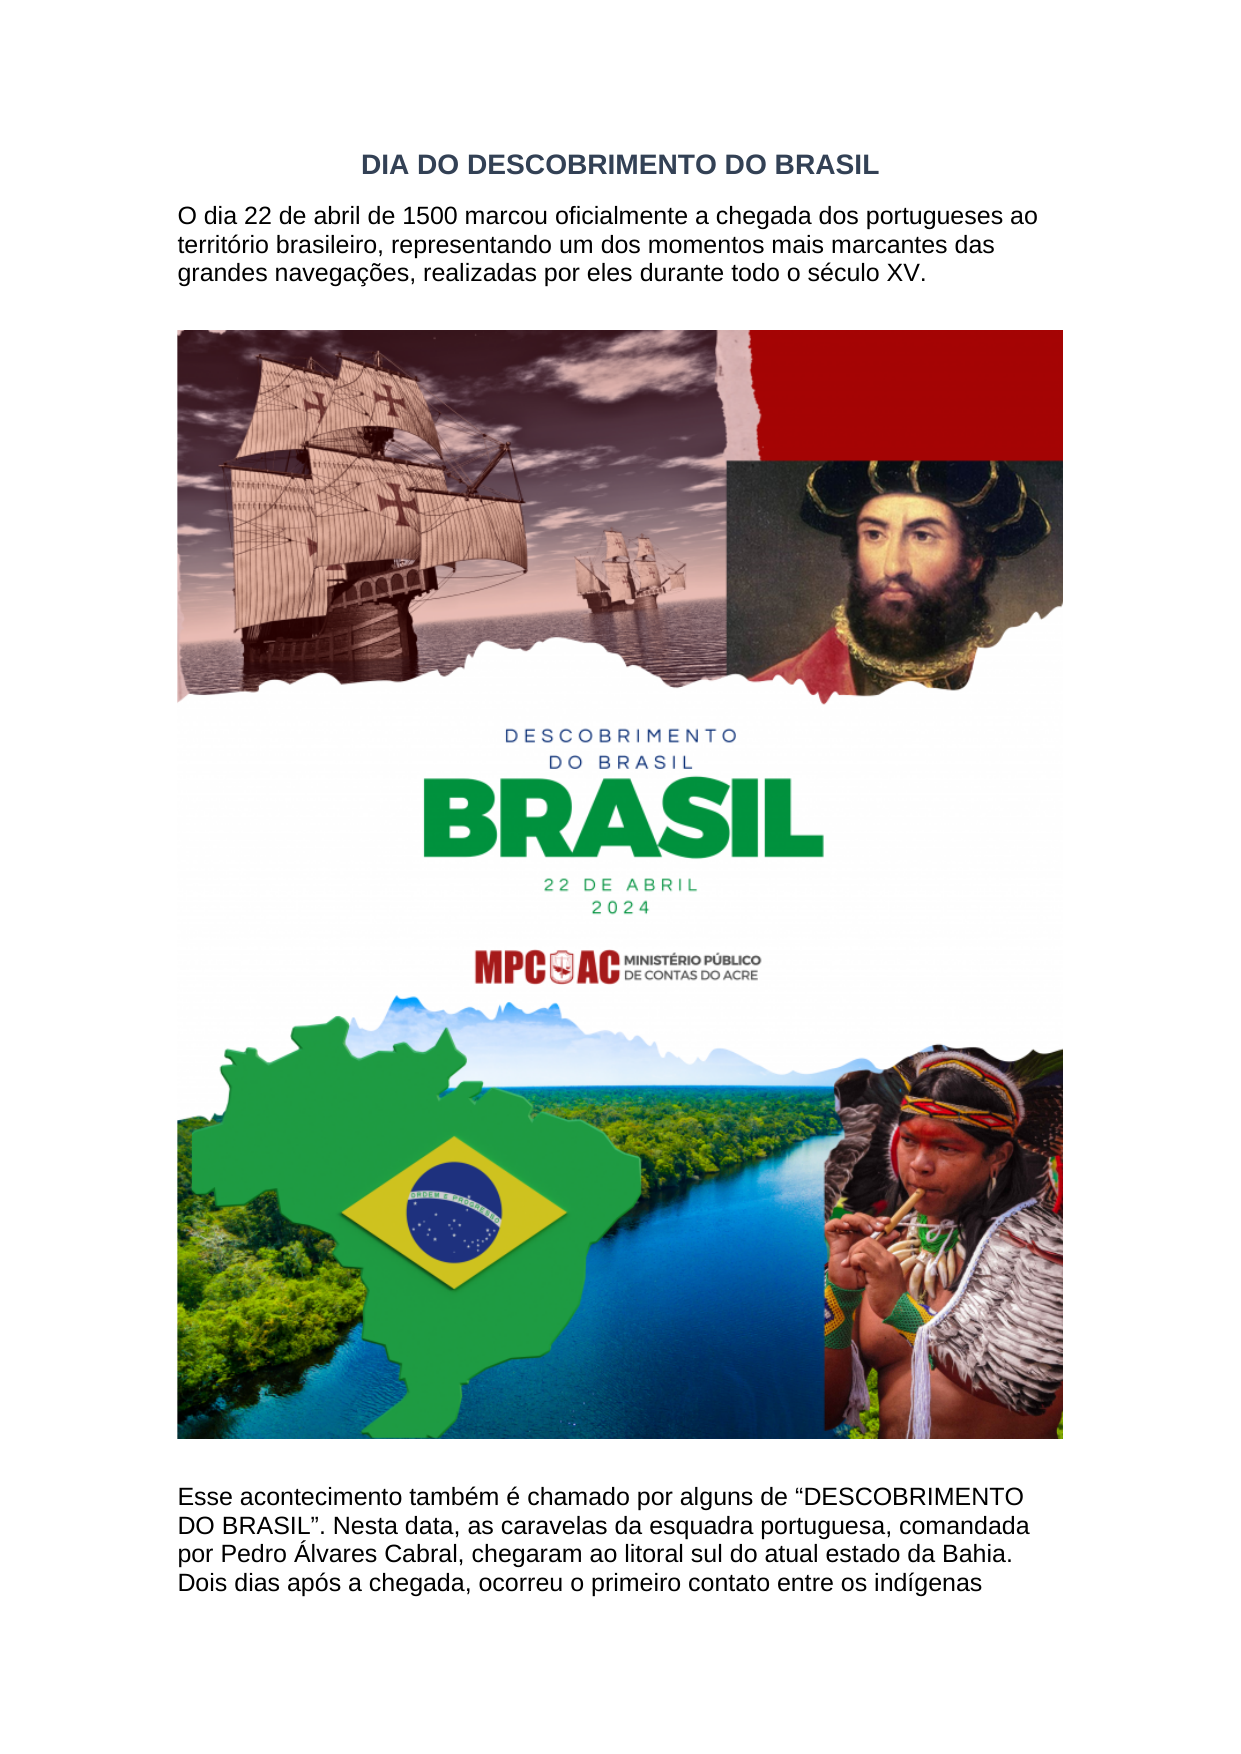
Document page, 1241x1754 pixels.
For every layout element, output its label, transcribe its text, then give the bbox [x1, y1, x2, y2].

picture [609, 1433, 618, 1439]
picture [177, 330, 1063, 1439]
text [177, 1482, 1063, 1597]
text DIA DO DESCOBRIMENTO DO BRASIL [177, 148, 1063, 180]
text O dia 22 de abril de 1500 marcou oficialmente a chegada dos portugueses ao território brasileiro, representando um dos momentos mais marcantes das grandes navegações, realizadas por eles durante todo o século XV. [177, 201, 1063, 287]
